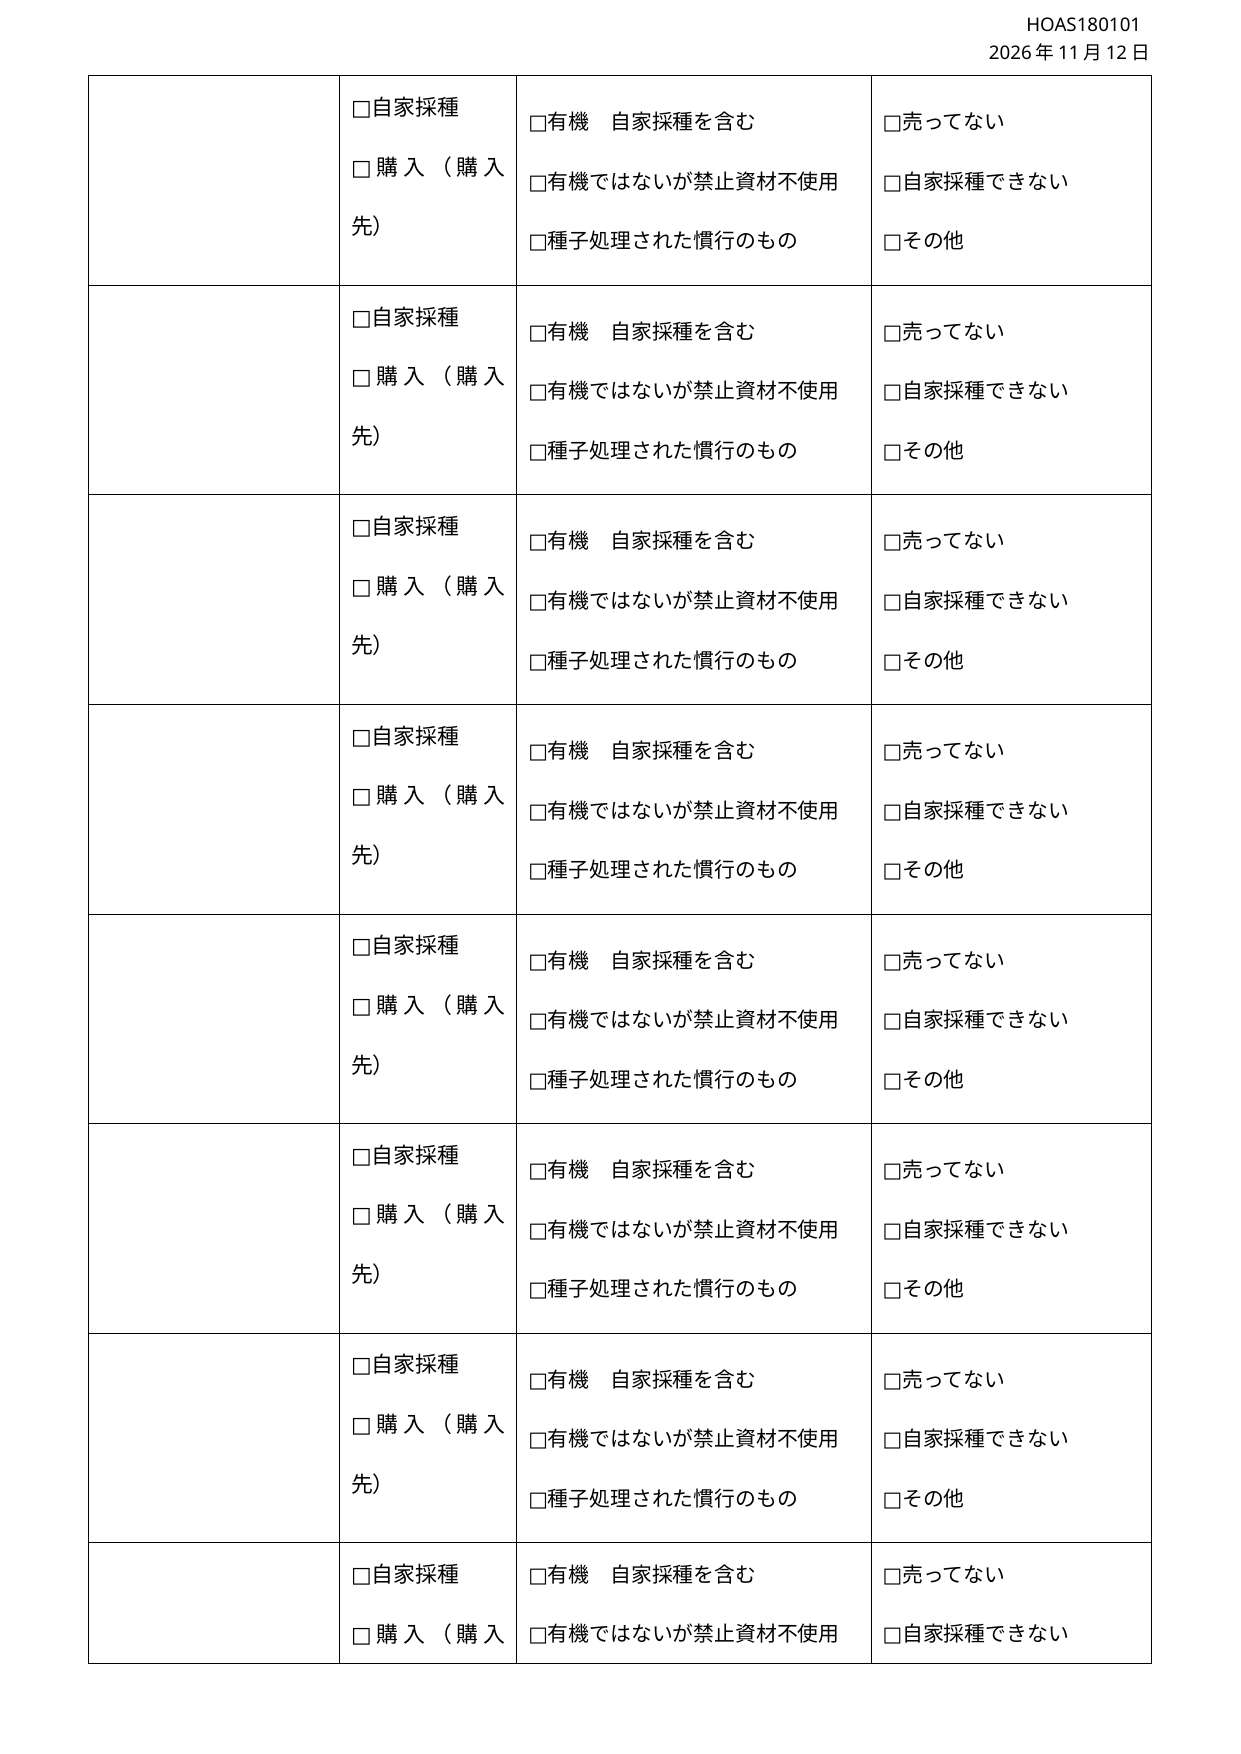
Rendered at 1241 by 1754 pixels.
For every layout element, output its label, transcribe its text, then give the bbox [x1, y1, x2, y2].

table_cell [517, 1334, 871, 1542]
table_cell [872, 76, 1151, 285]
table_cell [89, 1124, 339, 1333]
table_cell □売ってない □自家採種できない □その他 [872, 1124, 1151, 1333]
table_cell □有機 自家採種を含む □有機ではないが禁止資材不使用 □種子処理された慣行のもの [517, 1124, 871, 1333]
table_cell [517, 1543, 871, 1662]
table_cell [872, 1543, 1151, 1662]
table_cell [89, 1334, 339, 1542]
table_cell □有機 自家採種を含む □有機ではないが禁止資材不使用 □種子処理された慣行のもの [517, 705, 871, 913]
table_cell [517, 286, 871, 494]
table_cell □売ってない □自家採種できない □その他 [872, 495, 1151, 704]
table_cell □売ってない □自家採種できない □その他 [872, 1334, 1151, 1542]
table_cell [89, 286, 339, 494]
table_cell □自家採種 □購入（購入先） [340, 705, 516, 913]
table_cell □自家採種 □購入（購入先） [340, 495, 516, 704]
table_cell [89, 705, 339, 913]
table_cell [517, 76, 871, 285]
table_cell □自家採種 □購入（購入先） [340, 1334, 516, 1542]
table_cell [89, 495, 339, 704]
table_cell [89, 1543, 339, 1662]
table_cell □売ってない □自家採種できない □その他 [872, 286, 1151, 494]
table_cell □自家採種 □購入（購入先） [340, 76, 516, 285]
table_cell [89, 915, 339, 1123]
table_cell □自家採種 □購入（購入先） [340, 286, 516, 494]
table_cell □自家採種 □購入（購入先） [340, 1543, 516, 1662]
table_cell □自家採種 □購入（購入先） [340, 1124, 516, 1333]
table_cell □売ってない □自家採種できない □その他 [872, 705, 1151, 913]
table_cell □売ってない □自家採種できない □その他 [872, 915, 1151, 1123]
table_cell [89, 76, 339, 285]
table_cell □有機 自家採種を含む □有機ではないが禁止資材不使用 □種子処理された慣行のもの [517, 495, 871, 704]
table_cell □自家採種 □購入（購入先） [340, 915, 516, 1123]
table_cell □有機 自家採種を含む □有機ではないが禁止資材不使用 □種子処理された慣行のもの [517, 915, 871, 1123]
